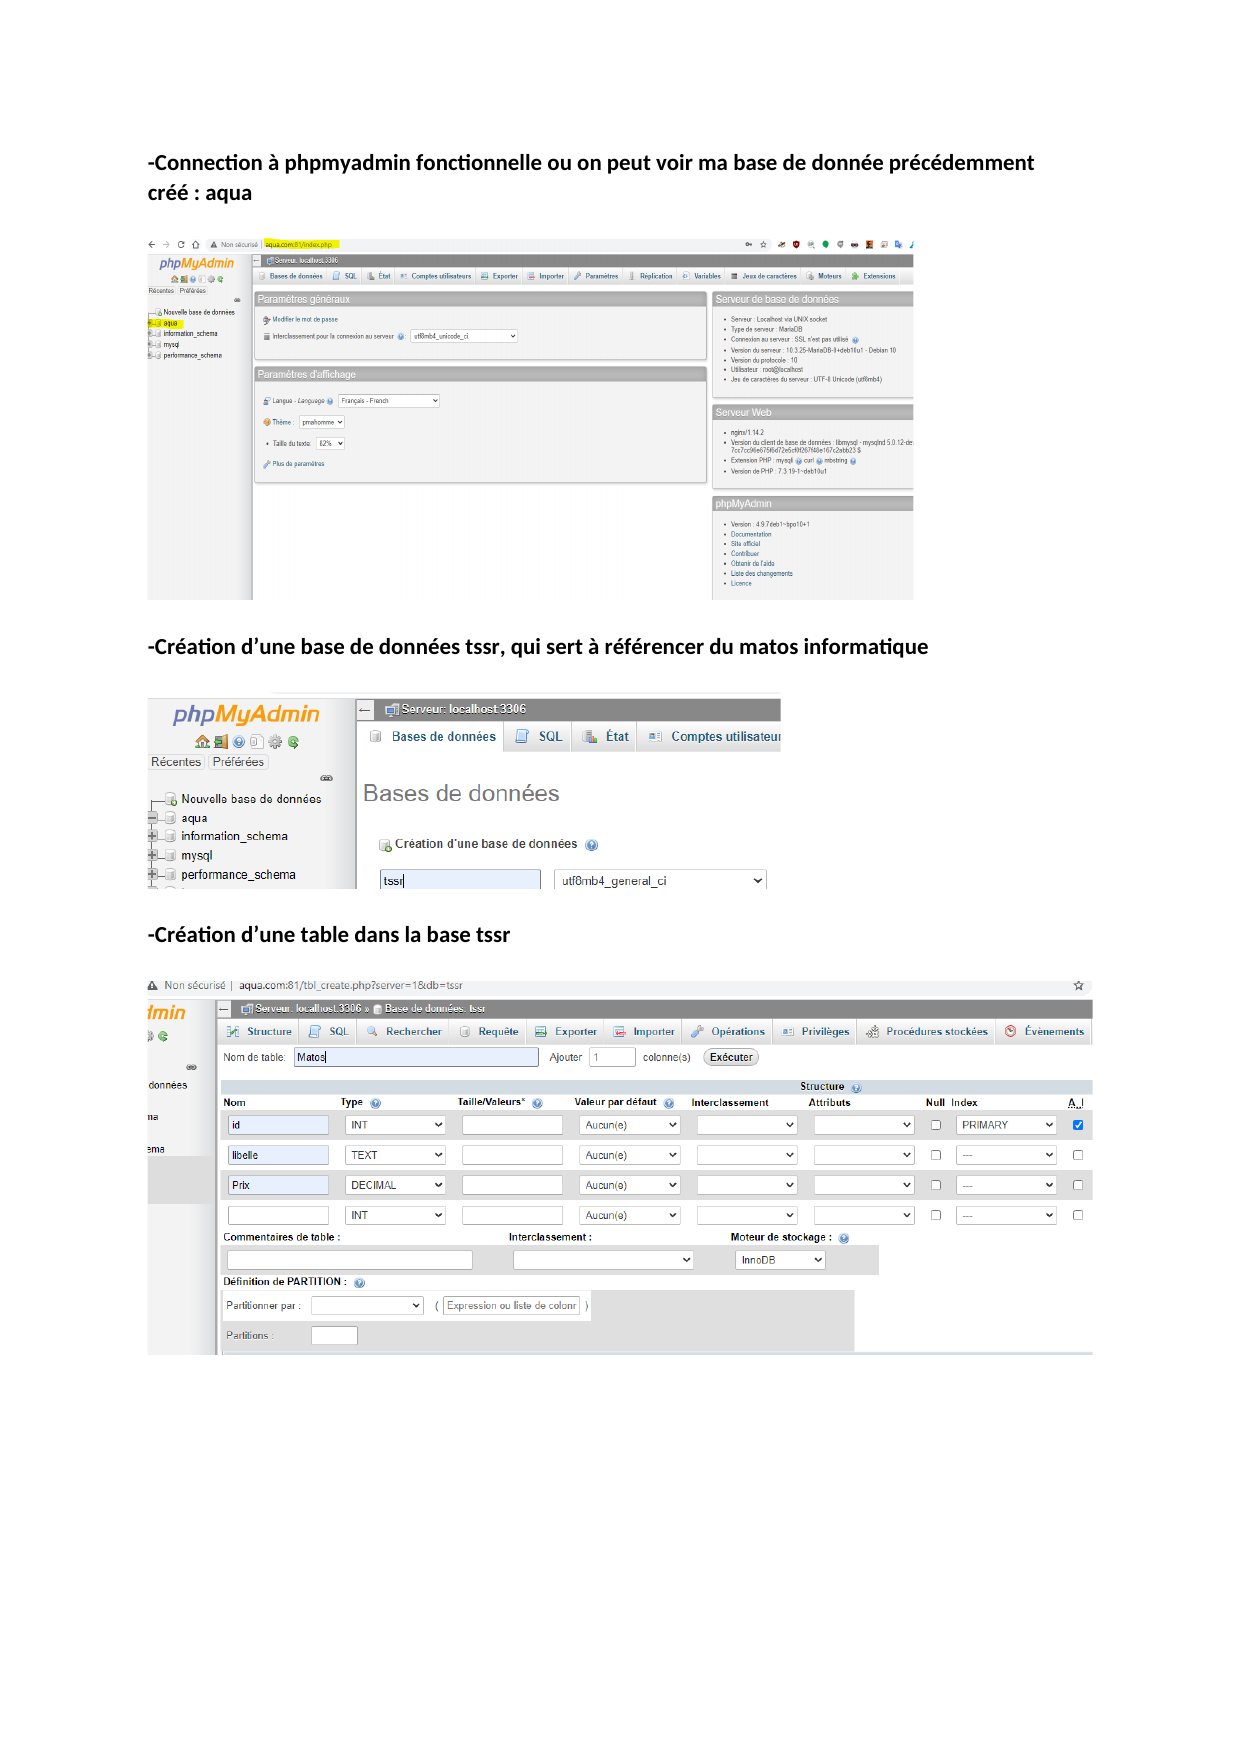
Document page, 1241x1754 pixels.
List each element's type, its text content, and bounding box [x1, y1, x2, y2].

text -Création d’une base de données tssr, qui sert à référencer du matos informatique [148, 632, 1093, 660]
text -Connection à phpmyadmin fonctionnelle ou on peut voir ma base de donnée précédemment créé : aqua [148, 148, 1093, 206]
picture [147, 692, 781, 889]
text -Création d’une table dans la base tssr [148, 921, 1093, 948]
picture [147, 238, 914, 600]
picture [147, 981, 1093, 1355]
